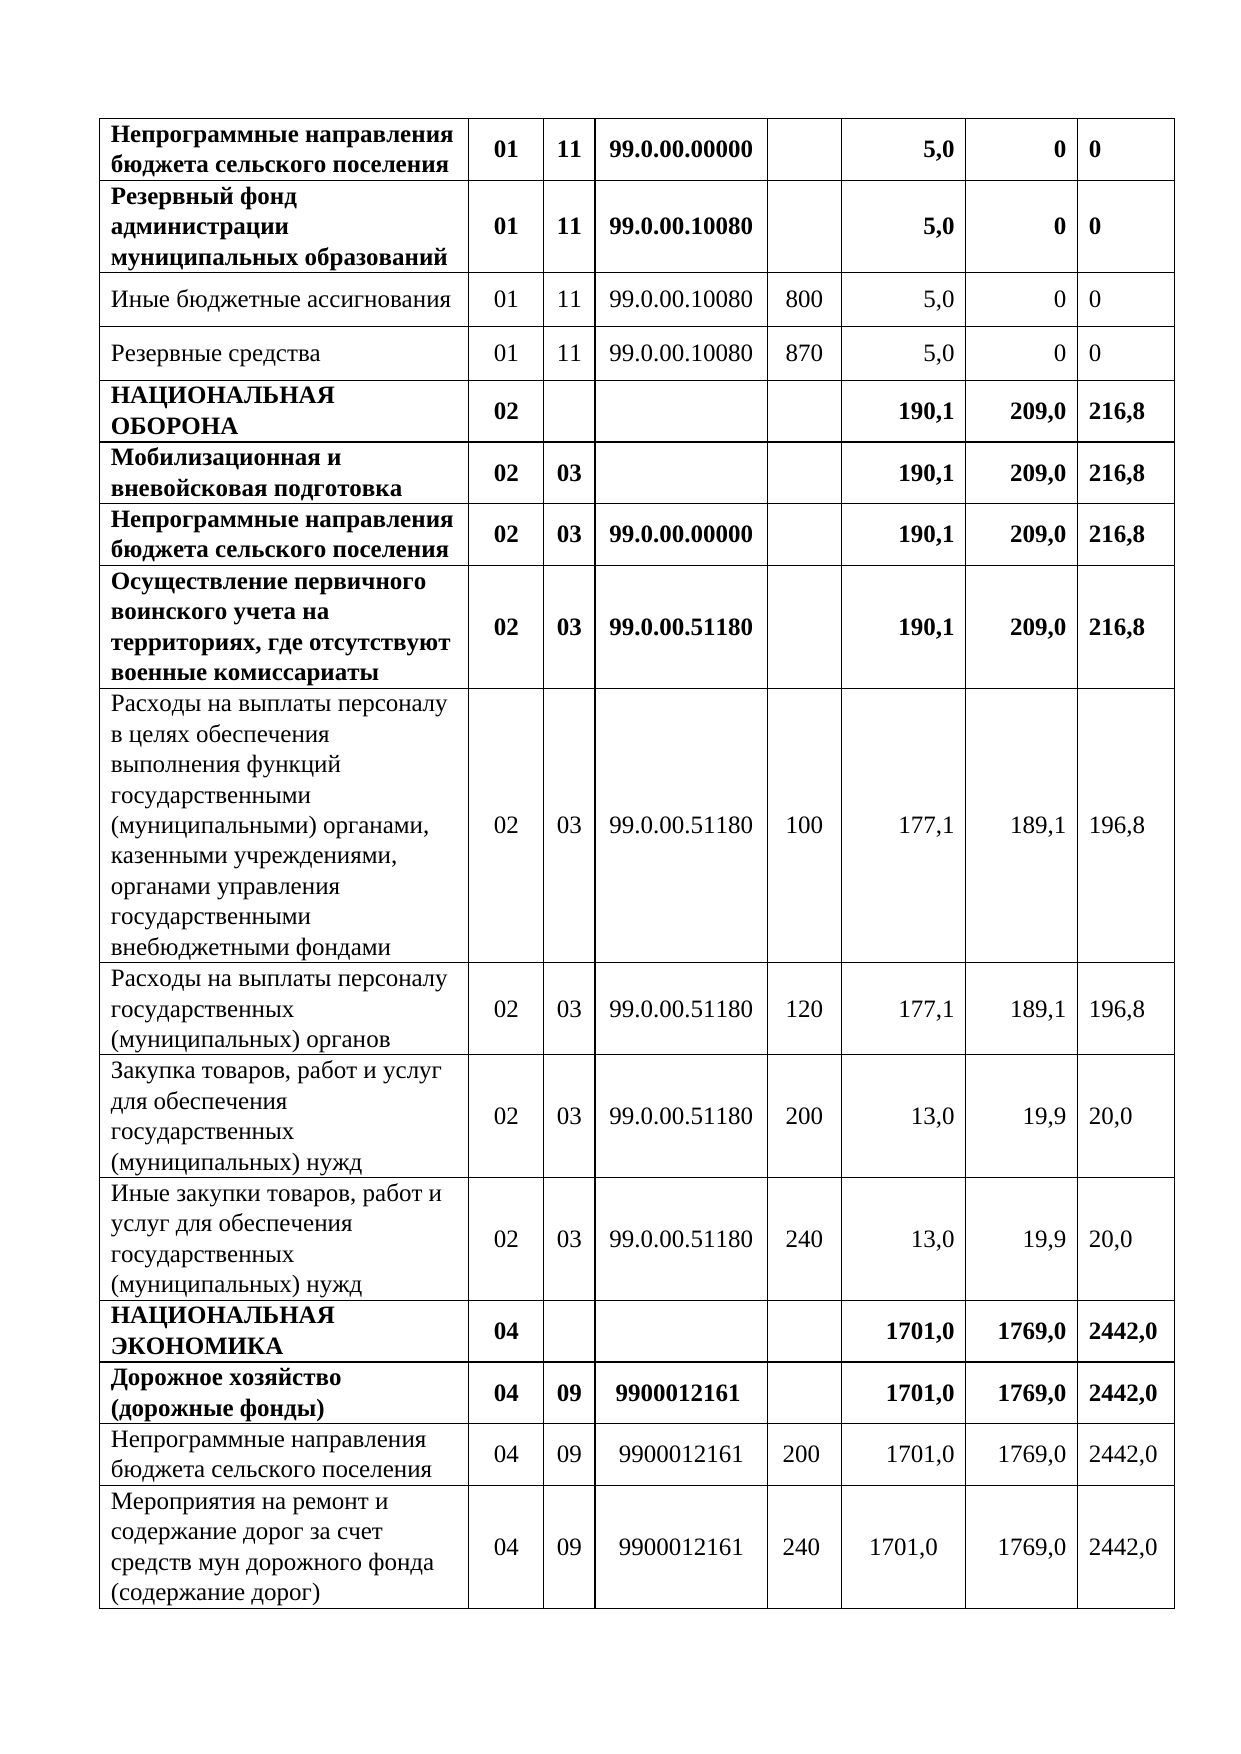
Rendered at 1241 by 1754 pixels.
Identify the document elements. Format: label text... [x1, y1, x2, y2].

table_cell 09 [544, 1486, 594, 1607]
table_cell 99.0.00.51180 [596, 1055, 767, 1177]
table_cell 0 [1078, 119, 1174, 180]
table_cell 02 [469, 1055, 543, 1177]
table_cell 216,8 [1078, 566, 1174, 687]
table_cell 19,9 [966, 1178, 1077, 1299]
table_cell 13,0 [842, 1178, 965, 1299]
table_cell 02 [469, 504, 543, 565]
table_cell 01 [469, 327, 543, 379]
table_cell 240 [768, 1178, 841, 1299]
table_cell 02 [469, 963, 543, 1054]
table_cell 04 [469, 1424, 543, 1485]
table_cell 20,0 [1078, 1178, 1174, 1299]
table_cell 1701,0 [842, 1363, 965, 1423]
table_cell 03 [544, 963, 594, 1054]
table_cell 1769,0 [966, 1486, 1077, 1607]
table_cell 2442,0 [1078, 1363, 1174, 1423]
table_cell Мероприятия на ремонт и содержание дорог за счет средств мун дорожного фонда (содержание дорог) [100, 1486, 468, 1607]
table_cell 99.0.00.10080 [596, 327, 767, 379]
table_cell [768, 119, 841, 180]
table_cell 2442,0 [1078, 1486, 1174, 1607]
table_cell 200 [768, 1424, 841, 1485]
table_cell 120 [768, 963, 841, 1054]
table_cell Расходы на выплаты персоналу в целях обеспечения выполнения функций государственными (муниципальными) органами, казенными учреждениями, органами управления государственными внебюджетными фондами [100, 689, 468, 962]
table_cell Иные закупки товаров, работ и услуг для обеспечения государственных (муниципальных) нужд [100, 1178, 468, 1299]
table_cell Иные бюджетные ассигнования [100, 273, 468, 326]
table_cell 13,0 [842, 1055, 965, 1177]
table_cell 09 [544, 1363, 594, 1423]
table_cell 0 [966, 181, 1077, 272]
table_cell Непрограммные направления бюджета сельского поселения [100, 119, 468, 180]
table_cell 100 [768, 689, 841, 962]
table_cell [768, 443, 841, 503]
table_cell 99.0.00.51180 [596, 1178, 767, 1299]
table_cell Резервный фонд администрации муниципальных образований [100, 181, 468, 272]
table_cell 03 [544, 504, 594, 565]
table_cell 1769,0 [966, 1301, 1077, 1361]
table_cell 196,8 [1078, 689, 1174, 962]
table_cell 189,1 [966, 963, 1077, 1054]
table_cell Расходы на выплаты персоналу государственных (муниципальных) органов [100, 963, 468, 1054]
table_cell 209,0 [966, 443, 1077, 503]
table_cell [768, 1301, 841, 1361]
table_cell [544, 381, 594, 441]
table_cell 99.0.00.00000 [596, 504, 767, 565]
table_cell 240 [768, 1486, 841, 1607]
table_cell 11 [544, 327, 594, 379]
table_cell 11 [544, 273, 594, 326]
table_cell Закупка товаров, работ и услуг для обеспечения государственных (муниципальных) нужд [100, 1055, 468, 1177]
table_cell 216,8 [1078, 504, 1174, 565]
table_cell 5,0 [842, 327, 965, 379]
table_cell 01 [469, 119, 543, 180]
table_cell 99.0.00.10080 [596, 181, 767, 272]
table_cell 09 [544, 1424, 594, 1485]
table_cell 0 [1078, 273, 1174, 326]
table_cell 196,8 [1078, 963, 1174, 1054]
table_cell 04 [469, 1363, 543, 1423]
table_cell 1769,0 [966, 1363, 1077, 1423]
table_cell 190,1 [842, 504, 965, 565]
table_cell 5,0 [842, 181, 965, 272]
table_cell 03 [544, 689, 594, 962]
table_cell 0 [966, 119, 1077, 180]
table_cell [768, 1363, 841, 1423]
table_cell 99.0.00.51180 [596, 689, 767, 962]
table_cell 9900012161 [596, 1486, 767, 1607]
table_cell 209,0 [966, 566, 1077, 687]
table_cell 01 [469, 181, 543, 272]
table_cell Мобилизационная и вневойсковая подготовка [100, 443, 468, 503]
table_cell 5,0 [842, 273, 965, 326]
table_cell [768, 504, 841, 565]
table_cell 209,0 [966, 381, 1077, 441]
table_cell 04 [469, 1301, 543, 1361]
table_cell 1701,0 [842, 1424, 965, 1485]
table_cell 02 [469, 443, 543, 503]
table_cell Осуществление первичного воинского учета на территориях, где отсутствуют военные комиссариаты [100, 566, 468, 687]
table_cell 177,1 [842, 963, 965, 1054]
table_cell 02 [469, 381, 543, 441]
table_cell 0 [966, 327, 1077, 379]
table_cell [596, 443, 767, 503]
table_cell 2442,0 [1078, 1301, 1174, 1361]
table_cell 03 [544, 566, 594, 687]
table_cell 04 [469, 1486, 543, 1607]
table_cell 209,0 [966, 504, 1077, 565]
table_cell 0 [1078, 327, 1174, 379]
table_cell Непрограммные направления бюджета сельского поселения [100, 1424, 468, 1485]
table_cell [596, 1301, 767, 1361]
table_cell 99.0.00.51180 [596, 963, 767, 1054]
table_cell [768, 566, 841, 687]
table_cell 0 [966, 273, 1077, 326]
table_cell 20,0 [1078, 1055, 1174, 1177]
table_cell 190,1 [842, 566, 965, 687]
table_cell 99.0.00.00000 [596, 119, 767, 180]
table_cell [544, 1301, 594, 1361]
table_cell 189,1 [966, 689, 1077, 962]
table_cell 02 [469, 1178, 543, 1299]
table_cell 11 [544, 119, 594, 180]
table_cell НАЦИОНАЛЬНАЯ ОБОРОНА [100, 381, 468, 441]
table_cell 03 [544, 1055, 594, 1177]
table_cell 0 [1078, 181, 1174, 272]
table_cell 216,8 [1078, 381, 1174, 441]
table_cell 03 [544, 1178, 594, 1299]
table_cell 9900012161 [596, 1363, 767, 1423]
table_cell 99.0.00.10080 [596, 273, 767, 326]
table_cell 190,1 [842, 381, 965, 441]
table_cell [768, 181, 841, 272]
table_cell 190,1 [842, 443, 965, 503]
table_cell 216,8 [1078, 443, 1174, 503]
table_cell 177,1 [842, 689, 965, 962]
table_cell 11 [544, 181, 594, 272]
table_cell 1701,0 [842, 1301, 965, 1361]
table_cell 200 [768, 1055, 841, 1177]
table_cell НАЦИОНАЛЬНАЯ ЭКОНОМИКА [100, 1301, 468, 1361]
table_cell 870 [768, 327, 841, 379]
table_cell Дорожное хозяйство (дорожные фонды) [100, 1363, 468, 1423]
table_cell Резервные средства [100, 327, 468, 379]
table_cell [596, 381, 767, 441]
table_cell 2442,0 [1078, 1424, 1174, 1485]
table_cell 1769,0 [966, 1424, 1077, 1485]
table_cell 02 [469, 689, 543, 962]
table_cell 19,9 [966, 1055, 1077, 1177]
table_cell 9900012161 [596, 1424, 767, 1485]
table_cell 5,0 [842, 119, 965, 180]
table_cell 02 [469, 566, 543, 687]
table_cell Непрограммные направления бюджета сельского поселения [100, 504, 468, 565]
table_cell 1701,0 [842, 1486, 965, 1607]
table_cell 800 [768, 273, 841, 326]
table_cell [768, 381, 841, 441]
table_cell 03 [544, 443, 594, 503]
table_cell 99.0.00.51180 [596, 566, 767, 687]
table_cell 01 [469, 273, 543, 326]
